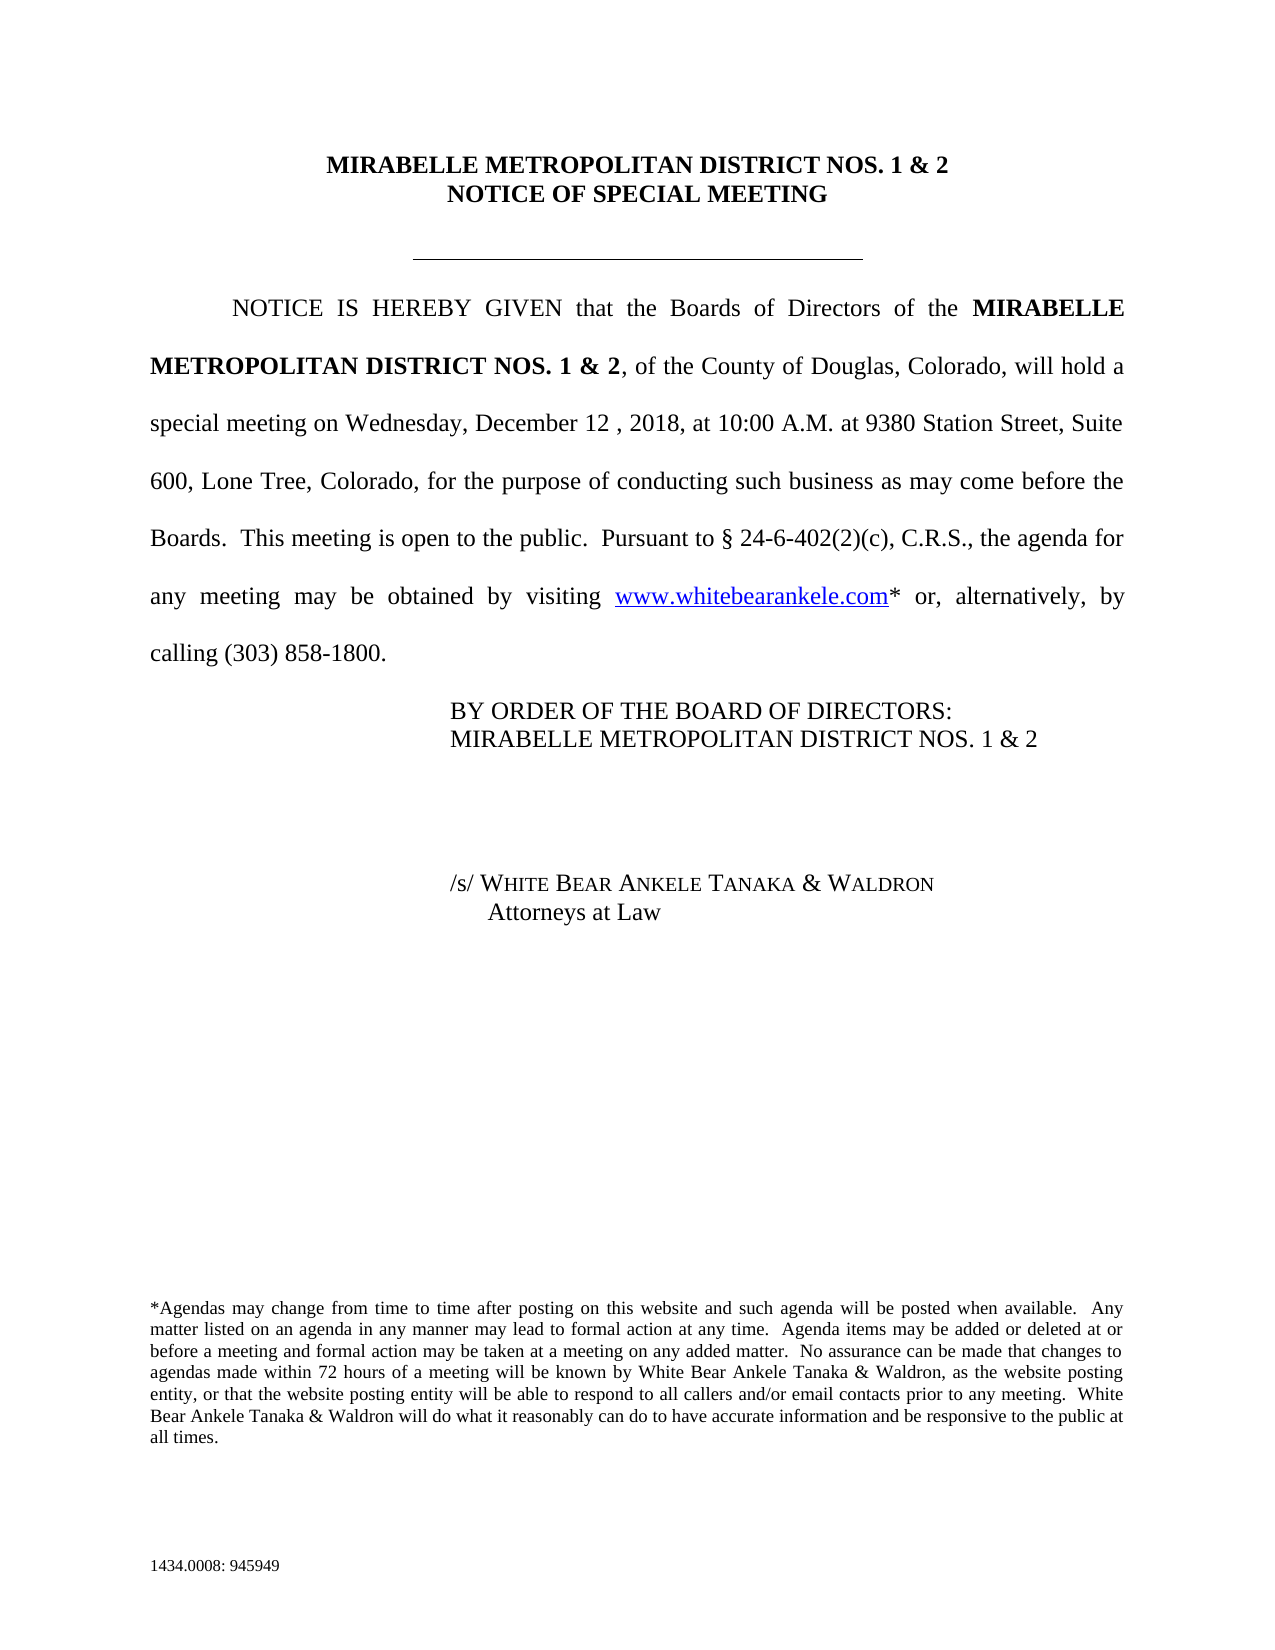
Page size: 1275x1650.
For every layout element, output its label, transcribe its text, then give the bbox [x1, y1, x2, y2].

text BY ORDER OF THE BOARD OF DIRECTORS: [150, 696, 1125, 724]
text NOTICE OF SPECIAL MEETING [150, 179, 1125, 207]
text Attorneys at Law [150, 897, 1125, 925]
text NOTICE IS HEREBY GIVEN that the Boards of Directors of the MIRABELLE METROPOLITAN DISTRICT NOS. 1 & 2, of the County of Douglas, Colorado, will hold a special meeting on Wednesday, December 12 , 2018, at 10:00 A.M. at 9380 Station Street, Suite 600, Lone Tree, Colorado, for the purpose of conducting such business as may come before the Boards. This meeting is open to the public. Pursuant to § 24-6-402(2)(c), C.R.S., the agenda for any meeting may be obtained by visiting www.whitebearankele.com* or, alternatively, by calling (303) 858-1800. [150, 293, 1125, 667]
text MIRABELLE METROPOLITAN DISTRICT NOS. 1 & 2 [150, 150, 1125, 179]
text /s/ White Bear Ankele Tanaka & Waldron [150, 868, 1125, 897]
text MIRABELLE METROPOLITAN DISTRICT NOS. 1 & 2 [150, 724, 1125, 753]
text *Agendas may change from time to time after posting on this website and such agenda will be posted when available. Any matter listed on an agenda in any manner may lead to formal action at any time. Agenda items may be added or deleted at or before a meeting and formal action may be taken at a meeting on any added matter. No assurance can be made that changes to agendas made within 72 hours of a meeting will be known by White Bear Ankele Tanaka & Waldron, as the website posting entity, or that the website posting entity will be able to respond to all callers and/or email contacts prior to any meeting. White Bear Ankele Tanaka & Waldron will do what it reasonably can do to have accurate information and be responsive to the public at all times. [150, 1297, 1125, 1448]
